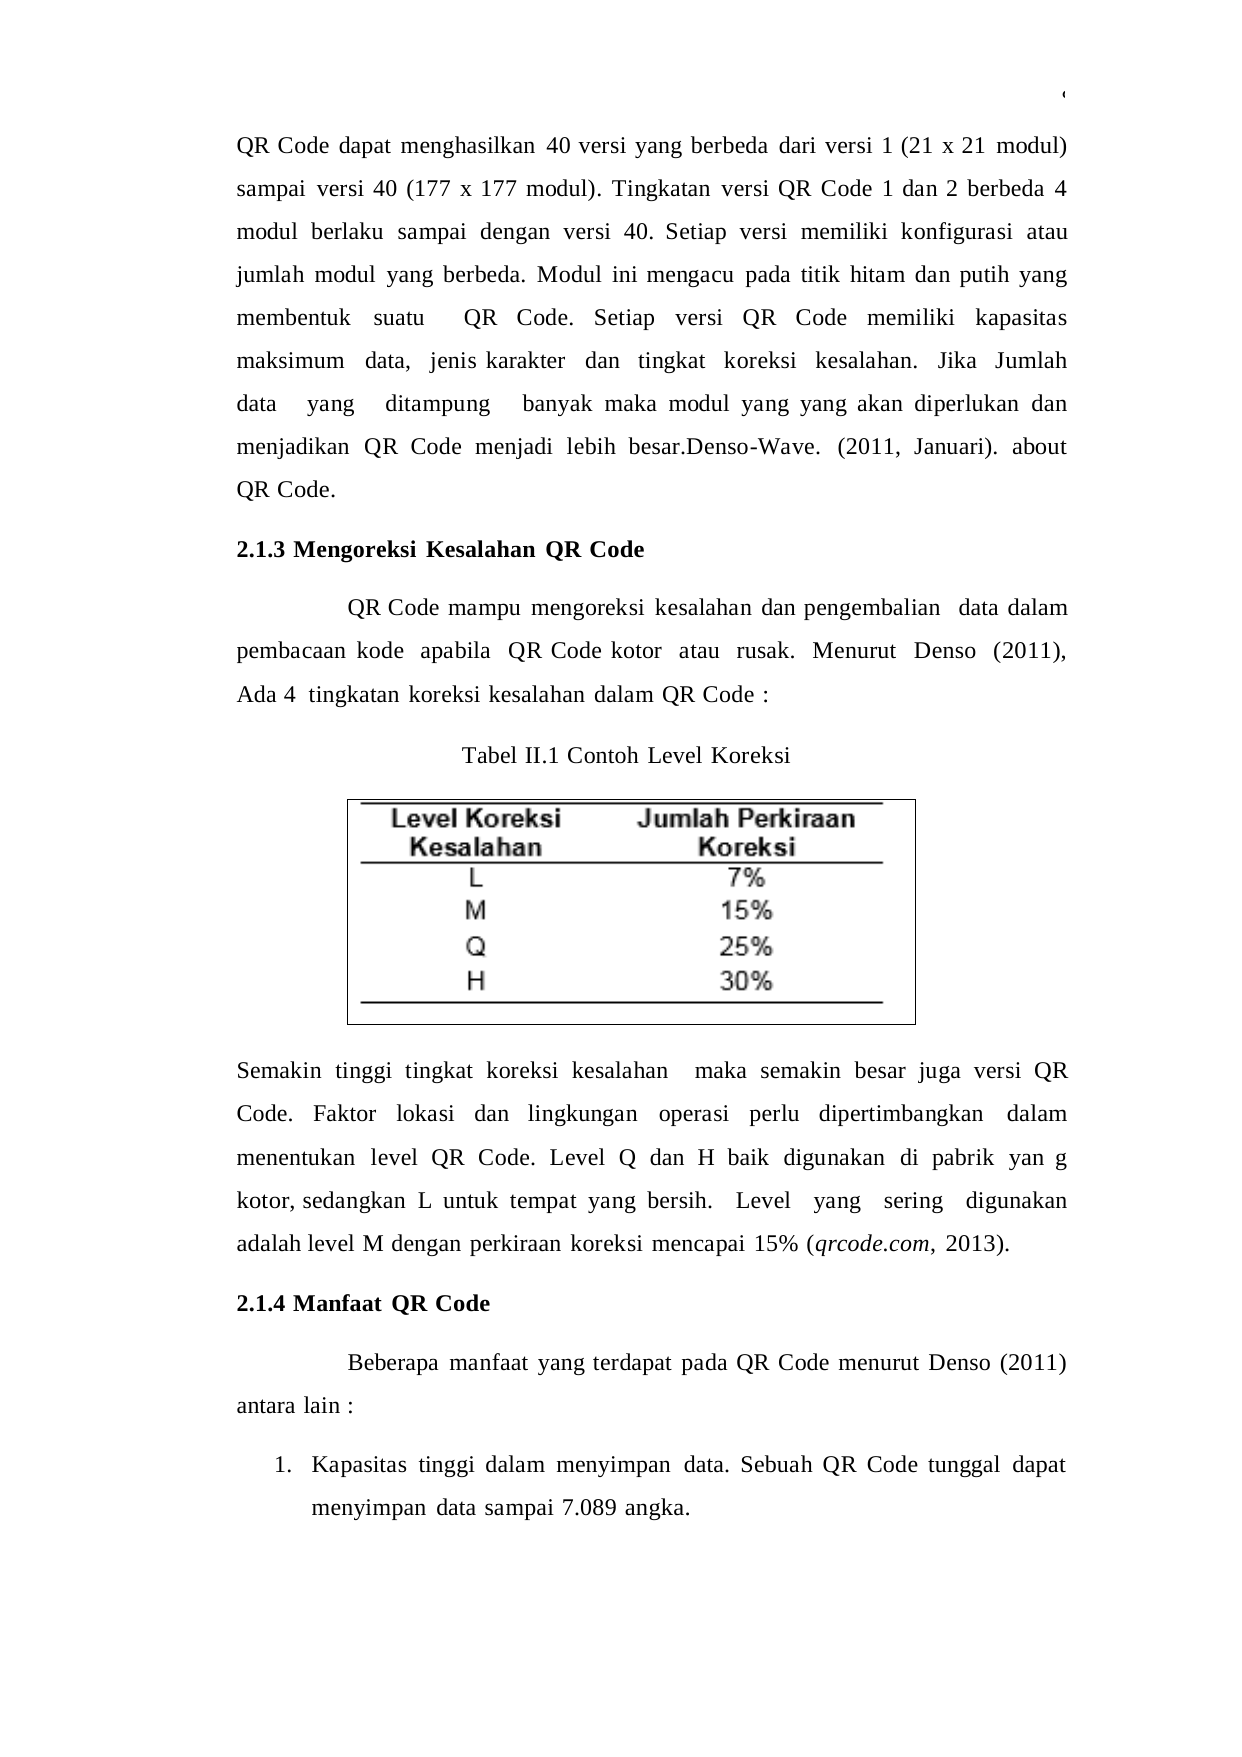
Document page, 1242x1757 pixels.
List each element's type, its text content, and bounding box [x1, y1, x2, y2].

text antara lain : [236, 1391, 358, 1418]
text 2.1.4 Manfaat QR Code [236, 1289, 493, 1317]
text 2.1.3 Mengoreksi Kesalahan QR Code [236, 535, 647, 563]
text 1. Kapasitas tinggi dalam menyimpan data. Sebuah QR Code tunggal dapat menyimpan data sampai 7.089 angka. [274, 1450, 1067, 1520]
text QR Code mampu mengoreksi kesalahan dan pengembalian data dalam pembacaan kode apabila QR Code kotor atau rusak. Menurut Denso (2011), Ada 4 tingkatan koreksi kesalahan dalam QR Code : [236, 593, 1068, 708]
text Beberapa manfaat yang terdapat pada QR Code menurut Denso (2011) [347, 1348, 1077, 1376]
text QR Code dapat menghasilkan 40 versi yang berbeda dari versi 1 (21 x 21 modul) sampai versi 40 (177 x 177 modul). Tingkatan versi QR Code 1 dan 2 berbeda 4 modul berlaku sampai dengan versi 40. Setiap versi memiliki konfigurasi atau jumlah modul yang berbeda. Modul ini mengacu pada titik hitam dan putih yang membentuk suatu QR Code. Setiap versi QR Code memiliki kapasitas maksimum data, jenis karakter dan tingkat koreksi kesalahan. Jika Jumlah data yang ditampung banyak maka modul yang yang akan diperlukan dan menjadikan QR Code menjadi lebih besar.Denso-Wave. (2011, Januari). about QR Code. [236, 131, 1068, 503]
text Semakin tinggi tingkat koreksi kesalahan maka semakin besar juga versi QR Code. Faktor lokasi dan lingkungan operasi perlu dipertimbangkan dalam menentukan level QR Code. Level Q dan H baik digunakan di pabrik yan g kotor, sedangkan L untuk tempat yang bersih. Level yang sering digunakan adalah level M dengan perkiraan koreksi mencapai 15% (qrcode.com, 2013). [236, 1056, 1068, 1257]
picture [348, 800, 915, 1024]
text Tabel II.1 Contoh Level Koreksi [462, 741, 1077, 768]
